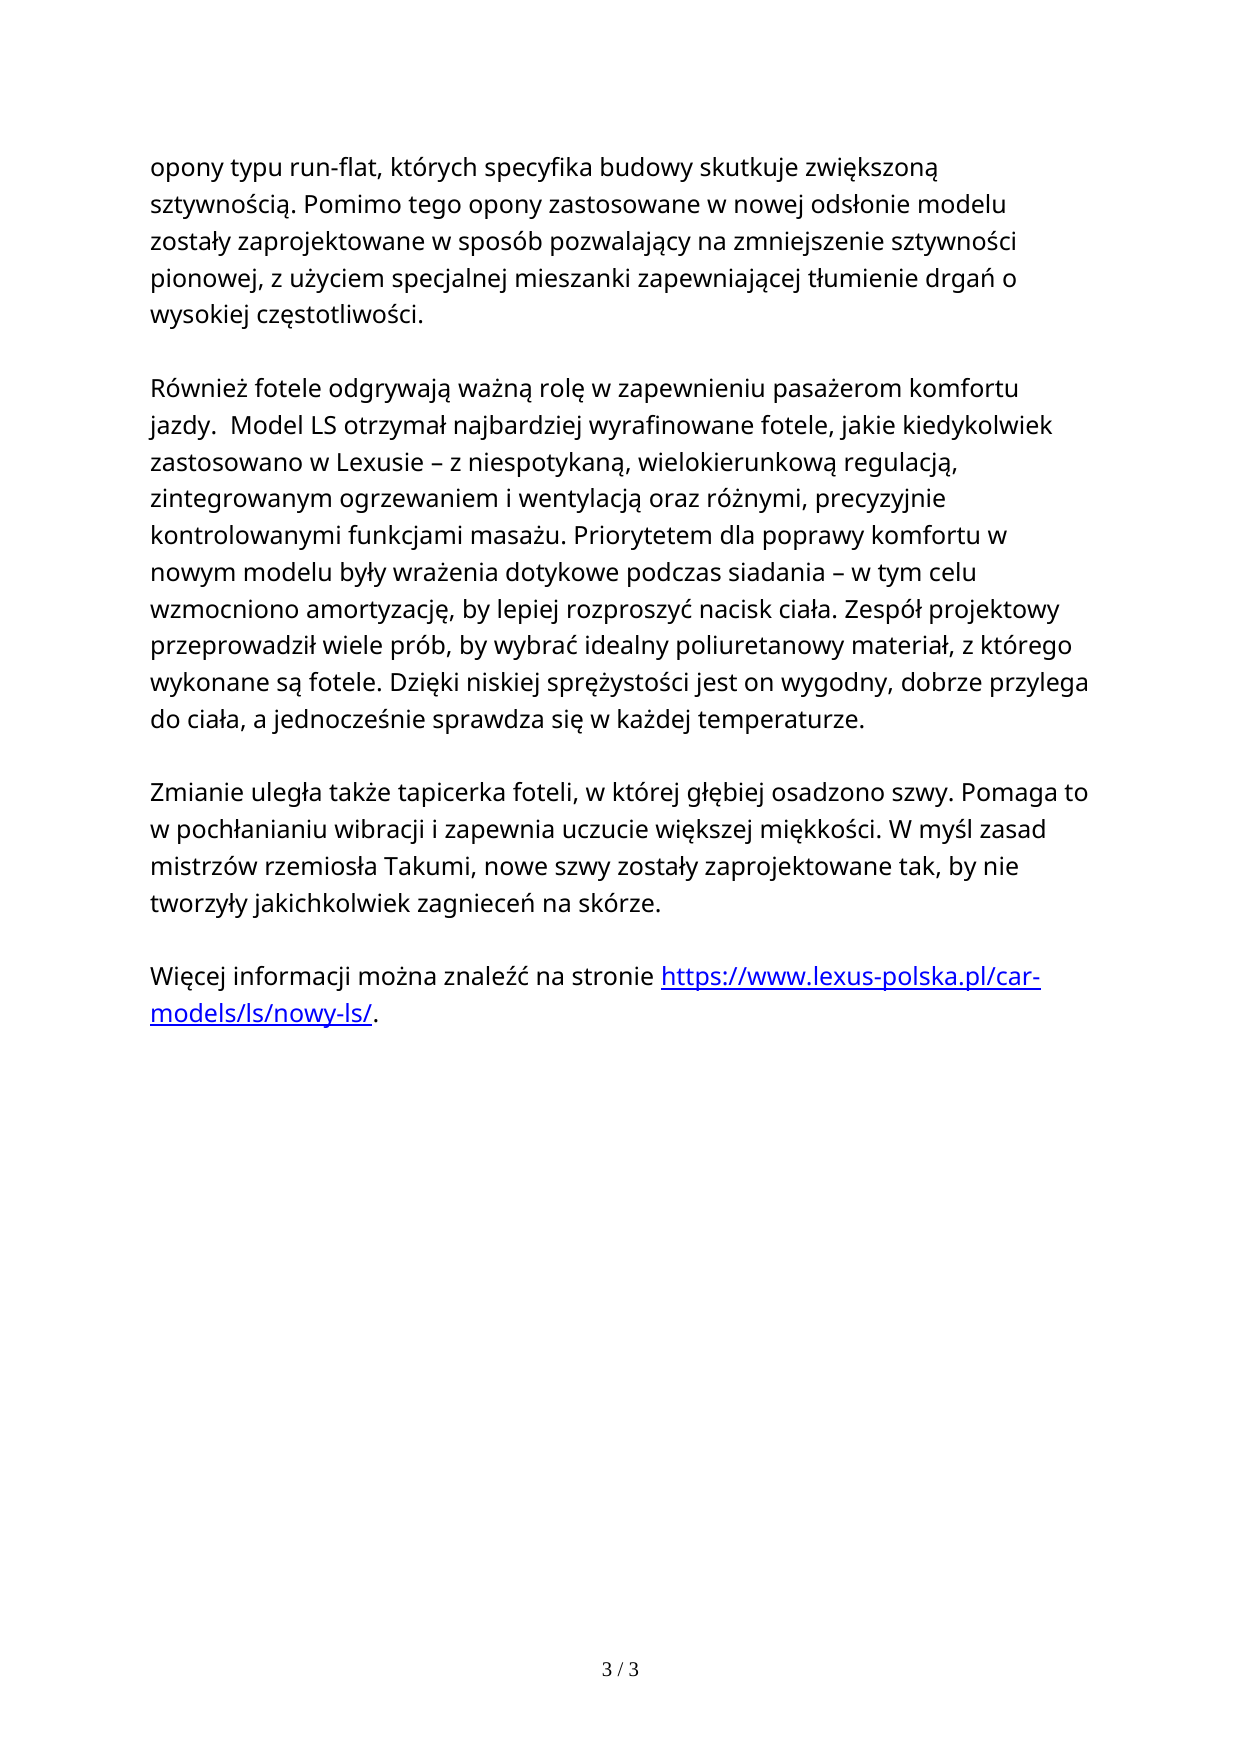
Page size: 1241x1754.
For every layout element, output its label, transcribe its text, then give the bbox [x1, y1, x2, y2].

text Zmianie uległa także tapicerka foteli, w której głębiej osadzono szwy. Pomaga to w pochłanianiu wibracji i zapewnia uczucie większej miękkości. W myśl zasad mistrzów rzemiosła Takumi, nowe szwy zostały zaprojektowane tak, by nie tworzyły jakichkolwiek zagnieceń na skórze. [150, 775, 1090, 919]
text Również fotele odgrywają ważną rolę w zapewnieniu pasażerom komfortu jazdy. Model LS otrzymał najbardziej wyrafinowane fotele, jakie kiedykolwiek zastosowano w Lexusie – z niespotykaną, wielokierunkową regulacją, zintegrowanym ogrzewaniem i wentylacją oraz różnymi, precyzyjnie kontrolowanymi funkcjami masażu. Priorytetem dla poprawy komfortu w nowym modelu były wrażenia dotykowe podczas siadania – w tym celu wzmocniono amortyzację, by lepiej rozproszyć nacisk ciała. Zespół projektowy przeprowadził wiele prób, by wybrać idealny poliuretanowy materiał, z którego wykonane są fotele. Dzięki niskiej sprężystości jest on wygodny, dobrze przylega do ciała, a jednocześnie sprawdza się w każdej temperaturze. [150, 371, 1090, 736]
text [150, 150, 1090, 331]
text Więcej informacji można znaleźć na stronie https://www.lexus-polska.pl/car-models/ls/nowy-ls/. [150, 959, 1090, 1030]
